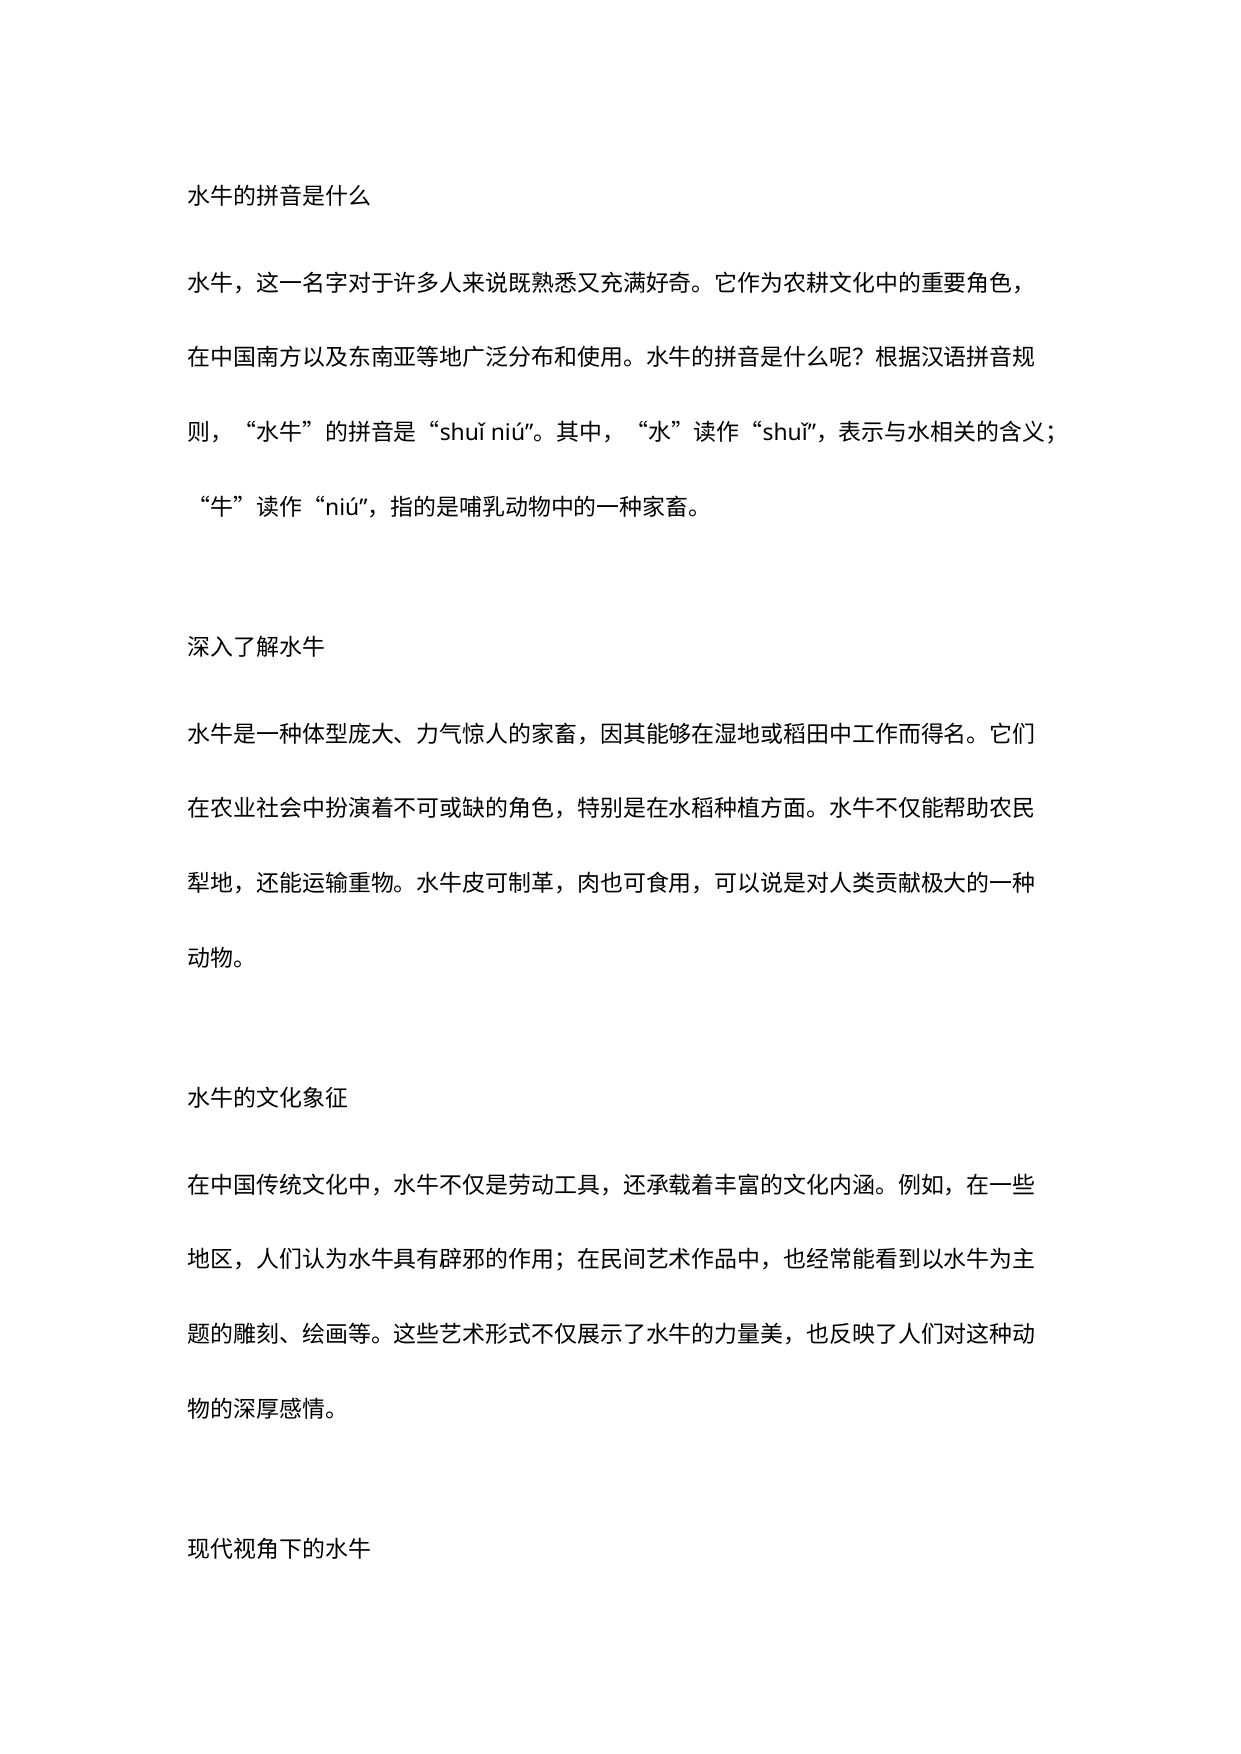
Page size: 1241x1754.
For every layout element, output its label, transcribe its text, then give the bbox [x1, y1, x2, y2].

text 水牛，这一名字对于许多人来说既熟悉又充满好奇。它作为农耕文化中的重要角色，在中国南方以及东南亚等地广泛分布和使用。水牛的拼音是什么呢？根据汉语拼音规则，“水牛”的拼音是“shuǐ niú”。其中，“水”读作“shuǐ”，表示与水相关的含义；“牛”读作“niú”，指的是哺乳动物中的一种家畜。 [187, 248, 1053, 538]
text 水牛的拼音是什么 [187, 162, 1053, 227]
text 在中国传统文化中，水牛不仅是劳动工具，还承载着丰富的文化内涵。例如，在一些地区，人们认为水牛具有辟邪的作用；在民间艺术作品中，也经常能看到以水牛为主题的雕刻、绘画等。这些艺术形式不仅展示了水牛的力量美，也反映了人们对这种动物的深厚感情。 [187, 1151, 1053, 1440]
text 水牛的文化象征 [187, 1064, 1053, 1129]
text 现代视角下的水牛 [187, 1515, 1053, 1580]
text 水牛是一种体型庞大、力气惊人的家畜，因其能够在湿地或稻田中工作而得名。它们在农业社会中扮演着不可或缺的角色，特别是在水稻种植方面。水牛不仅能帮助农民犁地，还能运输重物。水牛皮可制革，肉也可食用，可以说是对人类贡献极大的一种动物。 [187, 700, 1053, 989]
text 深入了解水牛 [187, 613, 1053, 678]
